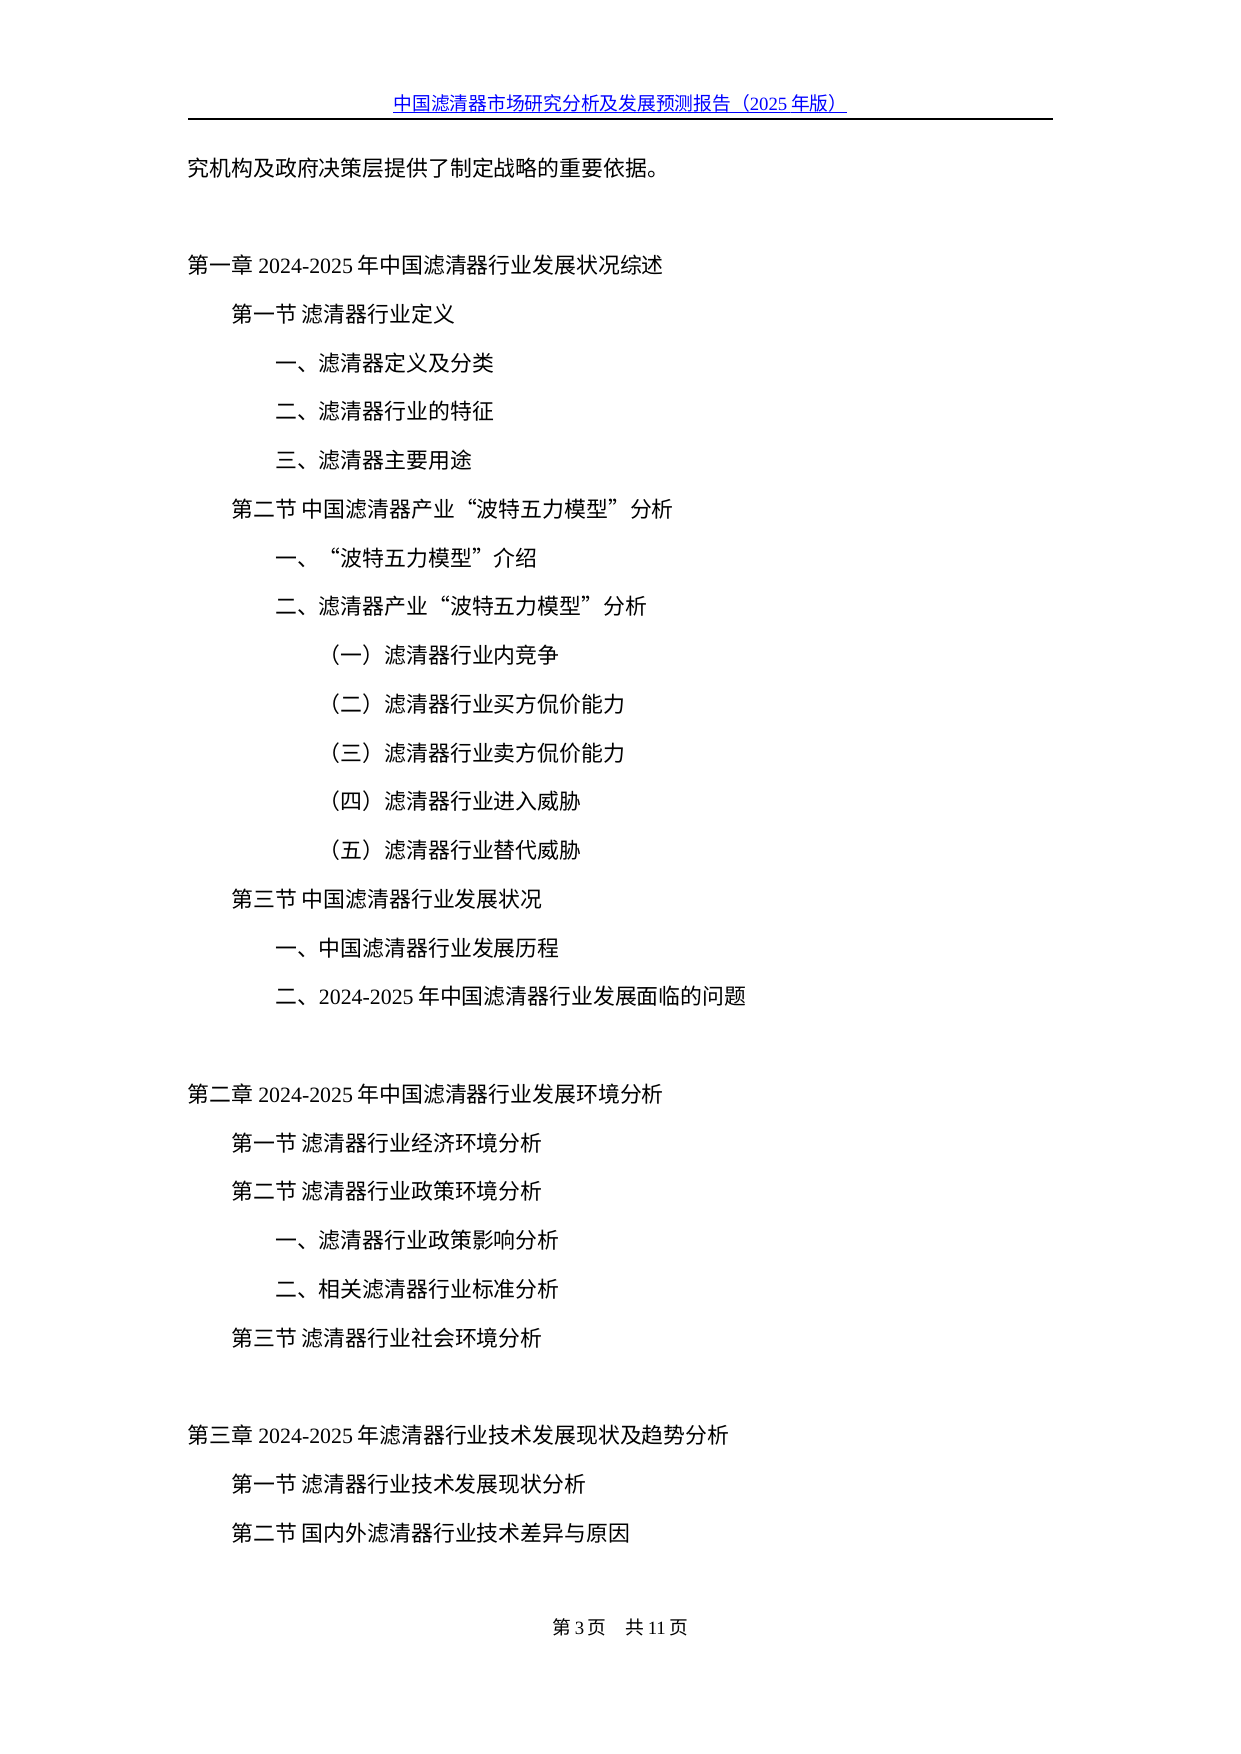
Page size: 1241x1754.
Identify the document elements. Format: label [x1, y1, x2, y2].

text [187, 150, 1053, 1548]
